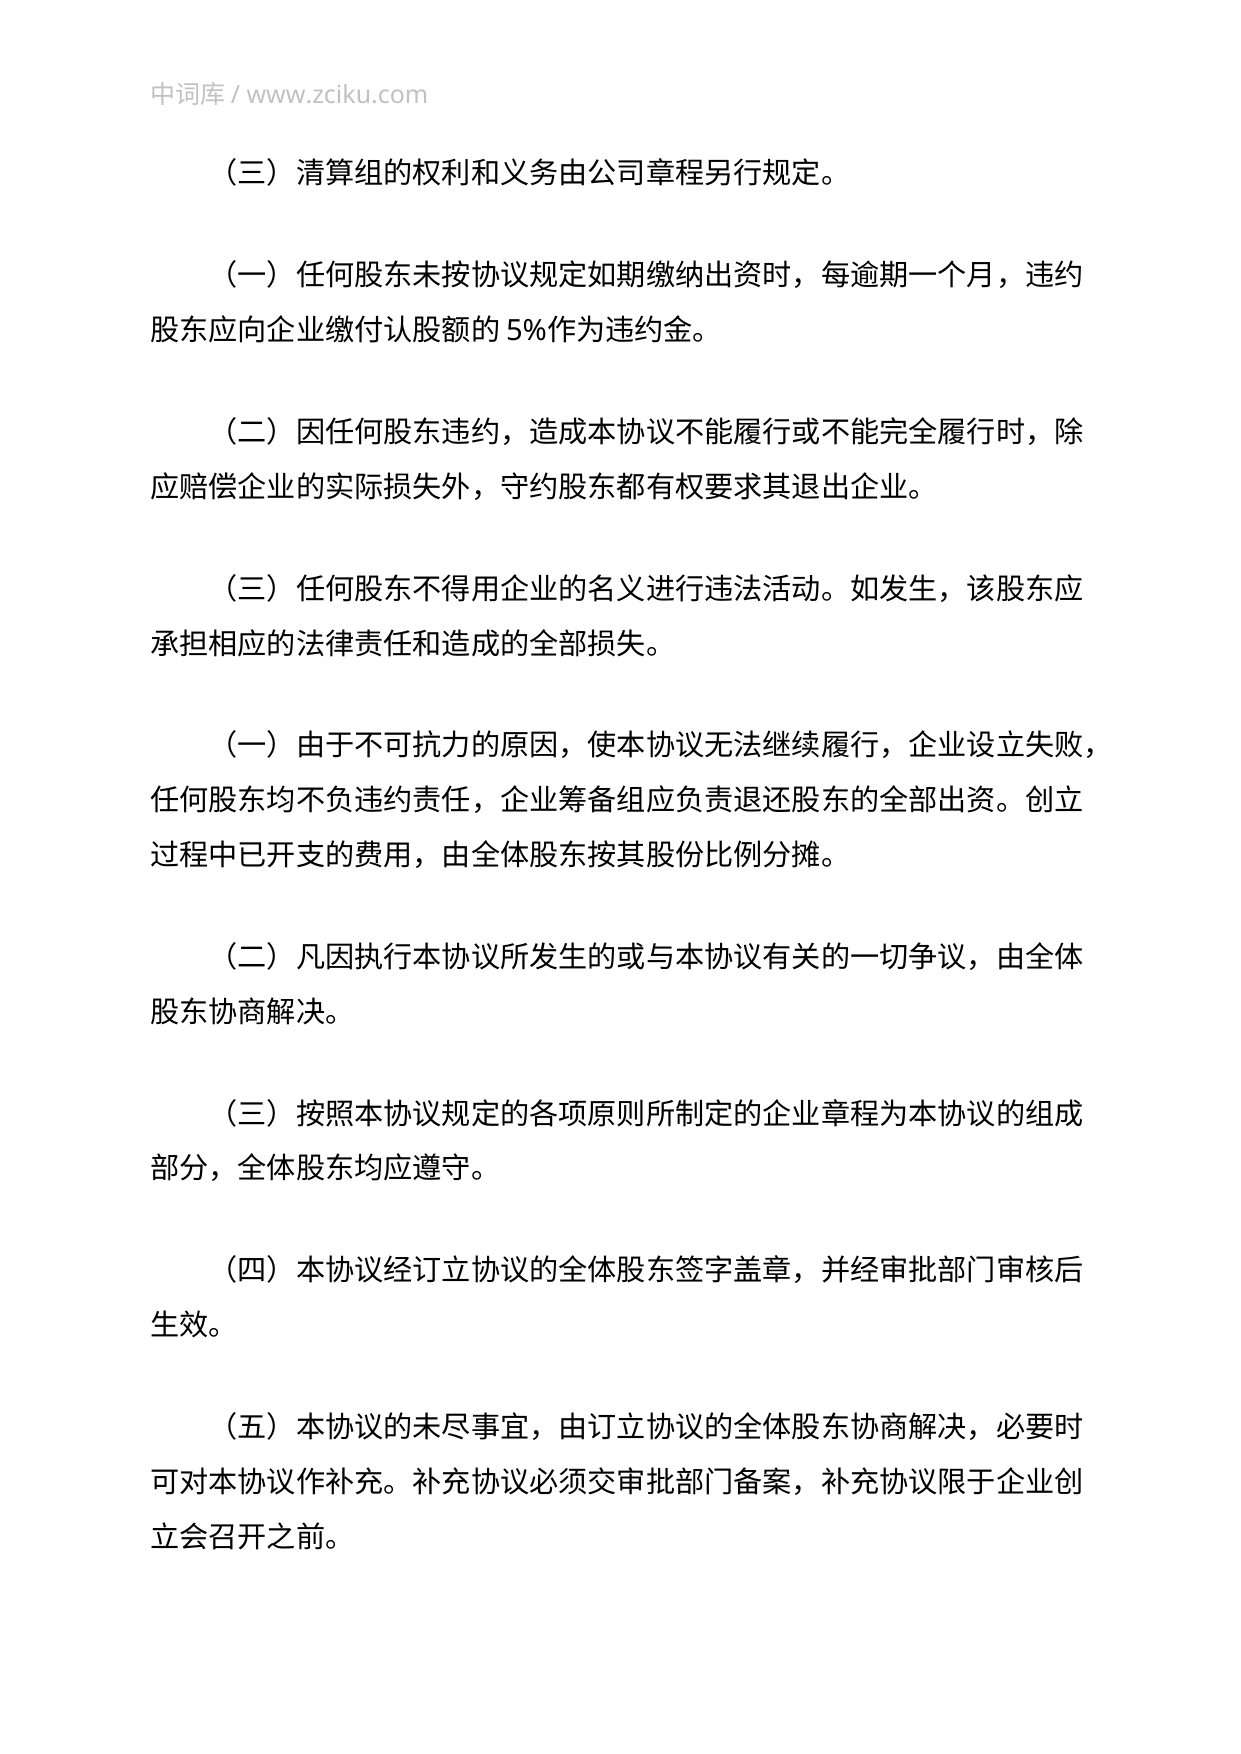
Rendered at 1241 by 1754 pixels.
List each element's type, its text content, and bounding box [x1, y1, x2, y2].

text （五）本协议的未尽事宜，由订立协议的全体股东协商解决，必要时可对本协议作补充。补充协议必须交审批部门备案，补充协议限于企业创立会召开之前。 [150, 1403, 1090, 1556]
text （三）清算组的权利和义务由公司章程另行规定。 [150, 150, 1090, 192]
text （一）由于不可抗力的原因，使本协议无法继续履行，企业设立失败，任何股东均不负违约责任，企业筹备组应负责退还股东的全部出资。创立过程中已开支的费用，由全体股东按其股份比例分摊。 [150, 722, 1090, 874]
text （一）任何股东未按协议规定如期缴纳出资时，每逾期一个月，违约股东应向企业缴付认股额的5%作为违约金。 [150, 252, 1090, 349]
text （三）任何股东不得用企业的名义进行违法活动。如发生，该股东应承担相应的法律责任和造成的全部损失。 [150, 565, 1090, 662]
text （三）按照本协议规定的各项原则所制定的企业章程为本协议的组成部分，全体股东均应遵守。 [150, 1090, 1090, 1187]
text （四）本协议经订立协议的全体股东签字盖章，并经审批部门审核后生效。 [150, 1247, 1090, 1344]
text （二）凡因执行本协议所发生的或与本协议有关的一切争议，由全体股东协商解决。 [150, 933, 1090, 1031]
text （二）因任何股东违约，造成本协议不能履行或不能完全履行时，除应赔偿企业的实际损失外，守约股东都有权要求其退出企业。 [150, 409, 1090, 506]
